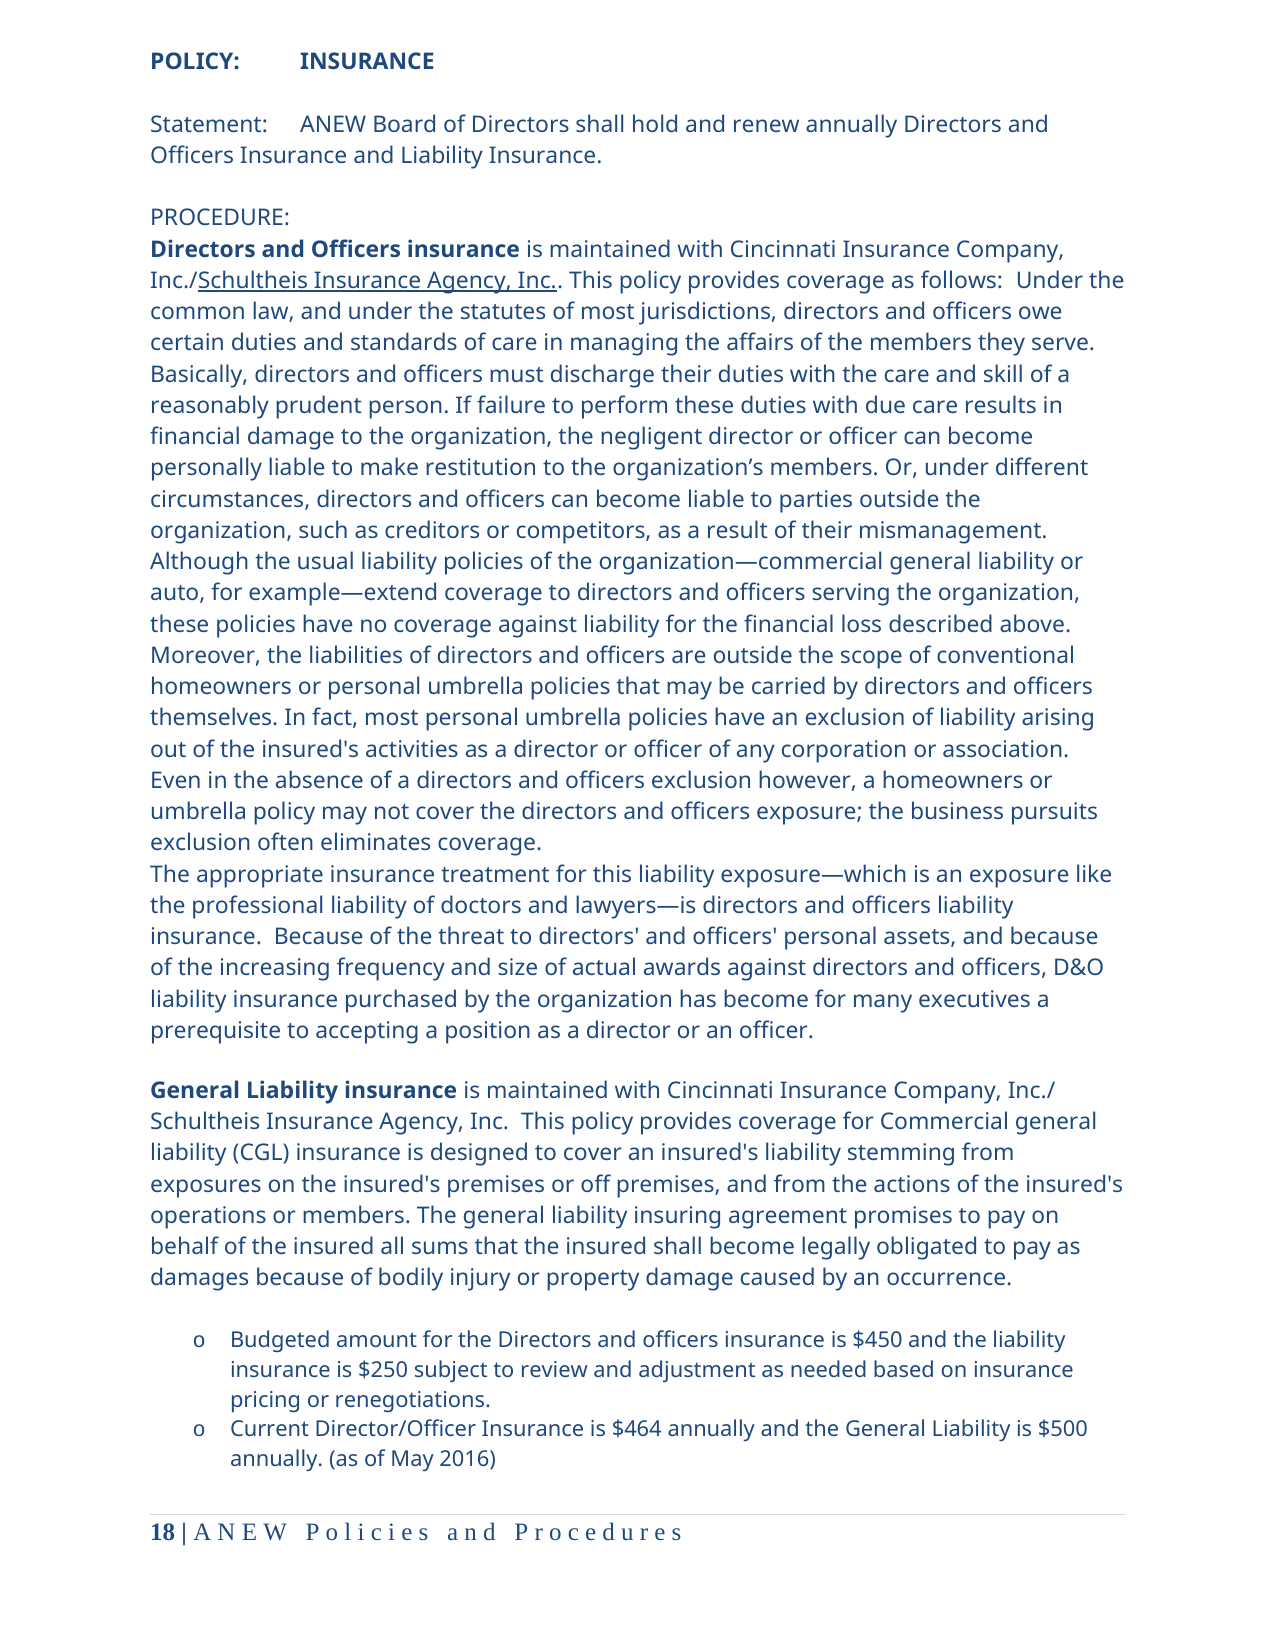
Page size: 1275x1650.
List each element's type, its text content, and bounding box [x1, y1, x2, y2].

text Although the usual liability policies of the organization—commercial general liability or auto, for example—extend coverage to directors and officers serving the organization, these policies have no coverage against liability for the financial loss described above. Moreover, the liabilities of directors and officers are outside the scope of conventional homeowners or personal umbrella policies that may be carried by directors and officers themselves. In fact, most personal umbrella policies have an exclusion of liability arising out of the insured's activities as a director or officer of any corporation or association. Even in the absence of a directors and officers exclusion however, a homeowners or umbrella policy may not cover the directors and officers exposure; the business pursuits exclusion often eliminates coverage. [150, 545, 1125, 857]
text Directors and Officers insurance is maintained with Cincinnati Insurance Company, Inc./Schultheis Insurance Agency, Inc.. This policy provides coverage as follows: Under the common law, and under the statutes of most jurisdictions, directors and officers owe certain duties and standards of care in managing the affairs of the members they serve. Basically, directors and officers must discharge their duties with the care and skill of a reasonably prudent person. If failure to perform these duties with due care results in financial damage to the organization, the negligent director or officer can become personally liable to make restitution to the organization’s members. Or, under different circumstances, directors and officers can become liable to parties outside the organization, such as creditors or competitors, as a result of their mismanagement. [150, 232, 1125, 545]
text The appropriate insurance treatment for this liability exposure—which is an exposure like the professional liability of doctors and lawyers—is directors and officers liability insurance. Because of the threat to directors' and officers' personal assets, and because of the increasing frequency and size of actual awards against directors and officers, D&O liability insurance purchased by the organization has become for many executives a prerequisite to accepting a position as a director or an officer. [150, 857, 1125, 1045]
list Budgeted amount for the Directors and officers insurance is $450 and the liability insurance is $250 subject to review and adjustment as needed based on insurance pricing or renegotiations. [192, 1324, 1125, 1413]
list Current Director/Officer Insurance is $464 annually and the General Liability is $500 annually. (as of May 2016) [192, 1413, 1125, 1473]
text Statement: ANEW Board of Directors shall hold and renew annually Directors and Officers Insurance and Liability Insurance. [150, 107, 1125, 170]
text POLICY: INSURANCE [150, 45, 1125, 76]
text General Liability insurance is maintained with Cincinnati Insurance Company, Inc./ Schultheis Insurance Agency, Inc. This policy provides coverage for Commercial general liability (CGL) insurance is designed to cover an insured's liability stemming from exposures on the insured's premises or off premises, and from the actions of the insured's operations or members. The general liability insuring agreement promises to pay on behalf of the insured all sums that the insured shall become legally obligated to pay as damages because of bodily injury or property damage caused by an occurrence. [150, 1074, 1125, 1292]
text PROCEDURE: [150, 201, 1125, 232]
